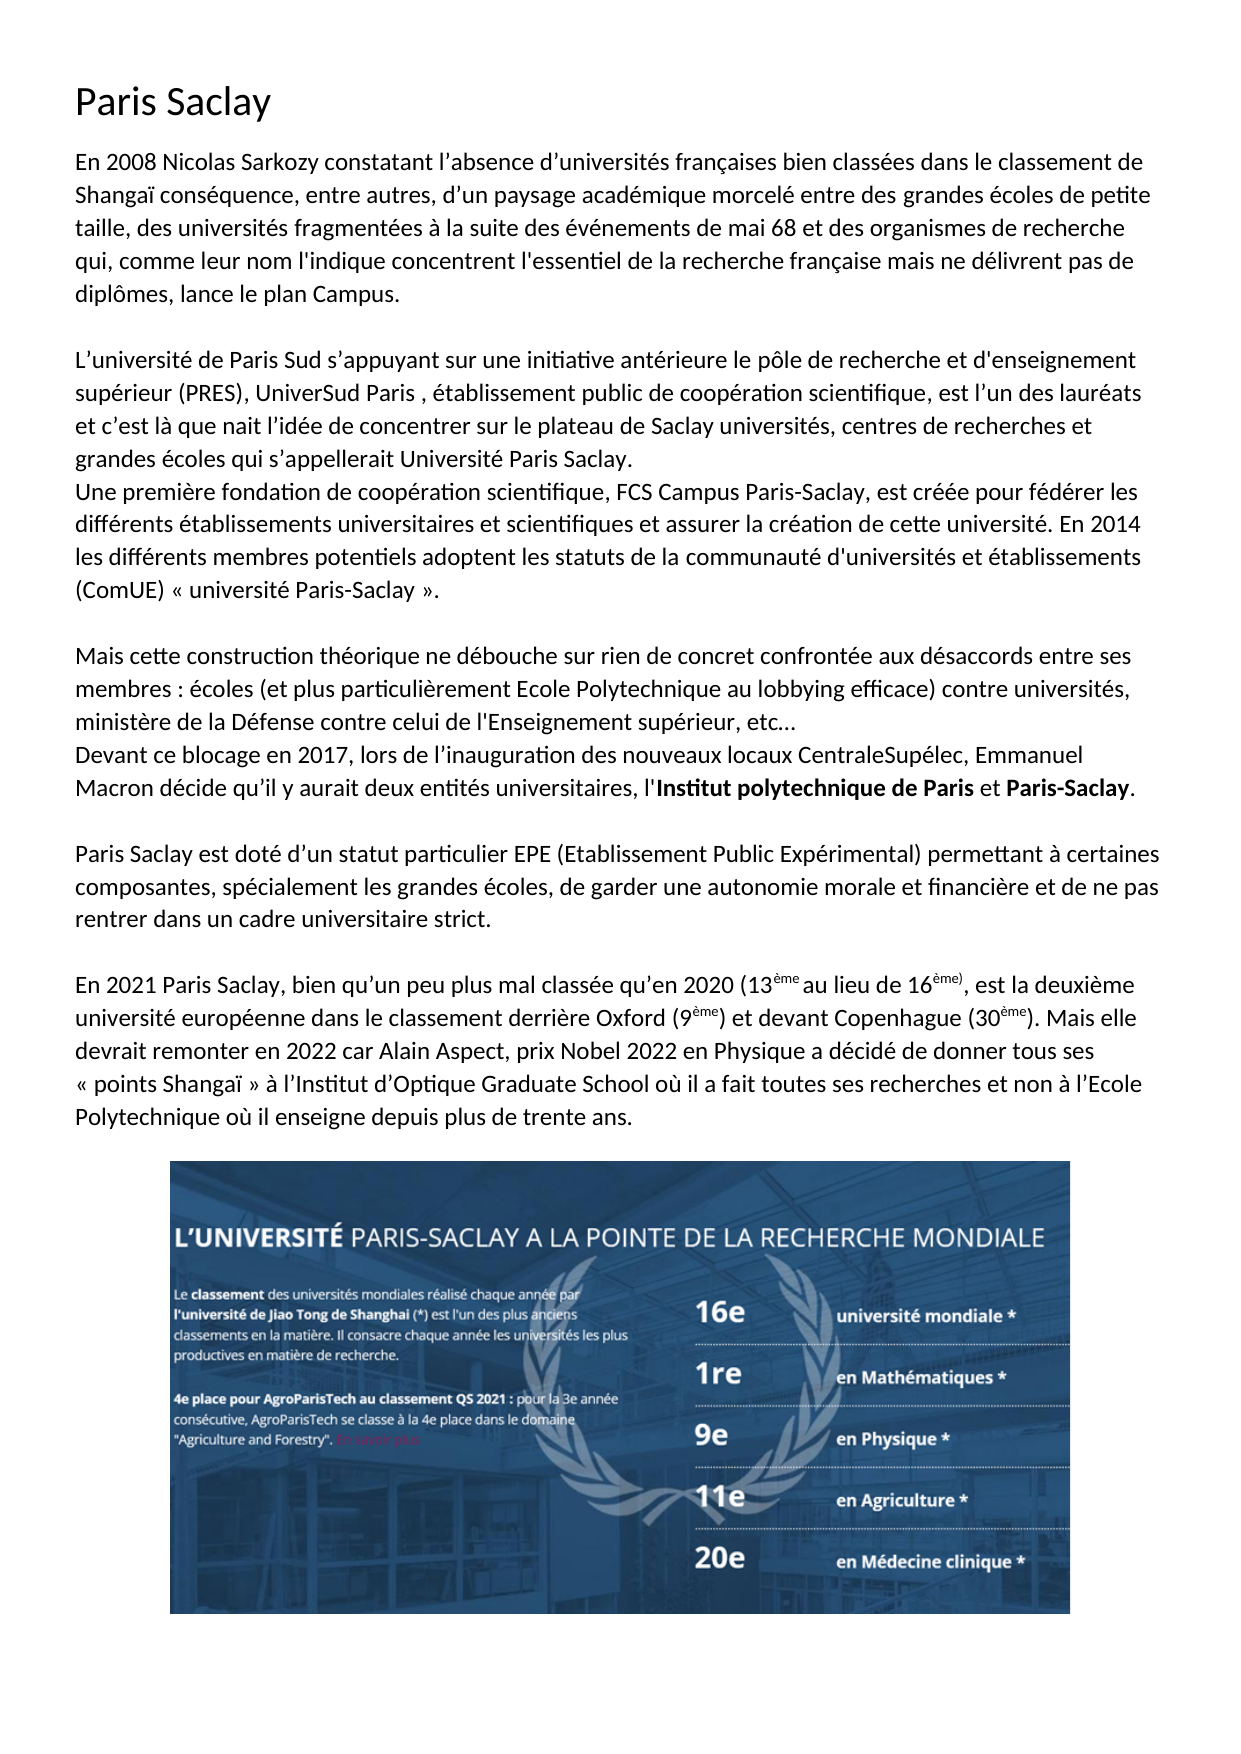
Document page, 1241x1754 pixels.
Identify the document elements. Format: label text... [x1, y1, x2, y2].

text Paris Saclay [75, 75, 1165, 126]
text En 2008 Nicolas Sarkozy constatant l’absence d’universités françaises bien classées dans le classement de Shangaï conséquence, entre autres, d’un paysage académique morcelé entre des grandes écoles de petite taille, des universités fragmentées à la suite des événements de mai 68 et des organismes de recherche qui, comme leur nom l'indique concentrent l'essentiel de la recherche française mais ne délivrent pas de diplômes, lance le plan Campus. L’université de Paris Sud s’appuyant sur une initiative antérieure le pôle de recherche et d'enseignement supérieur (PRES), UniverSud Paris , établissement public de coopération scientifique, est l’un des lauréats et c’est là que nait l’idée de concentrer sur le plateau de Saclay universités, centres de recherches et grandes écoles qui s’appellerait Université Paris Saclay. Une première fondation de coopération scientifique, FCS Campus Paris-Saclay, est créée pour fédérer les différents établissements universitaires et scientifiques et assurer la création de cette université. En 2014 les différents membres potentiels adoptent les statuts de la communauté d'universités et établissements (ComUE) « université Paris-Saclay ». Mais cette construction théorique ne débouche sur rien de concret confrontée aux désaccords entre ses membres : écoles (et plus particulièrement Ecole Polytechnique au lobbying efficace) contre universités, ministère de la Défense contre celui de l'Enseignement supérieur, etc… Devant ce blocage en 2017, lors de l’inauguration des nouveaux locaux CentraleSupélec, Emmanuel Macron décide qu’il y aurait deux entités universitaires, l'Institut polytechnique de Paris et Paris-Saclay. Paris Saclay est doté d’un statut particulier EPE (Etablissement Public Expérimental) permettant à certaines composantes, spécialement les grandes écoles, de garder une autonomie morale et financière et de ne pas rentrer dans un cadre universitaire strict. En 2021 Paris Saclay, bien qu’un peu plus mal classée qu’en 2020 (13ème au lieu de 16ème), est la deuxième université européenne dans le classement derrière Oxford (9ème) et devant Copenhague (30ème). Mais elle devrait remonter en 2022 car Alain Aspect, prix Nobel 2022 en Physique a décidé de donner tous ses « points Shangaï » à l’Institut d’Optique Graduate School où il a fait toutes ses recherches et non à l’Ecole Polytechnique où il enseigne depuis plus de trente ans. [75, 147, 1165, 1132]
picture [170, 1161, 1071, 1614]
